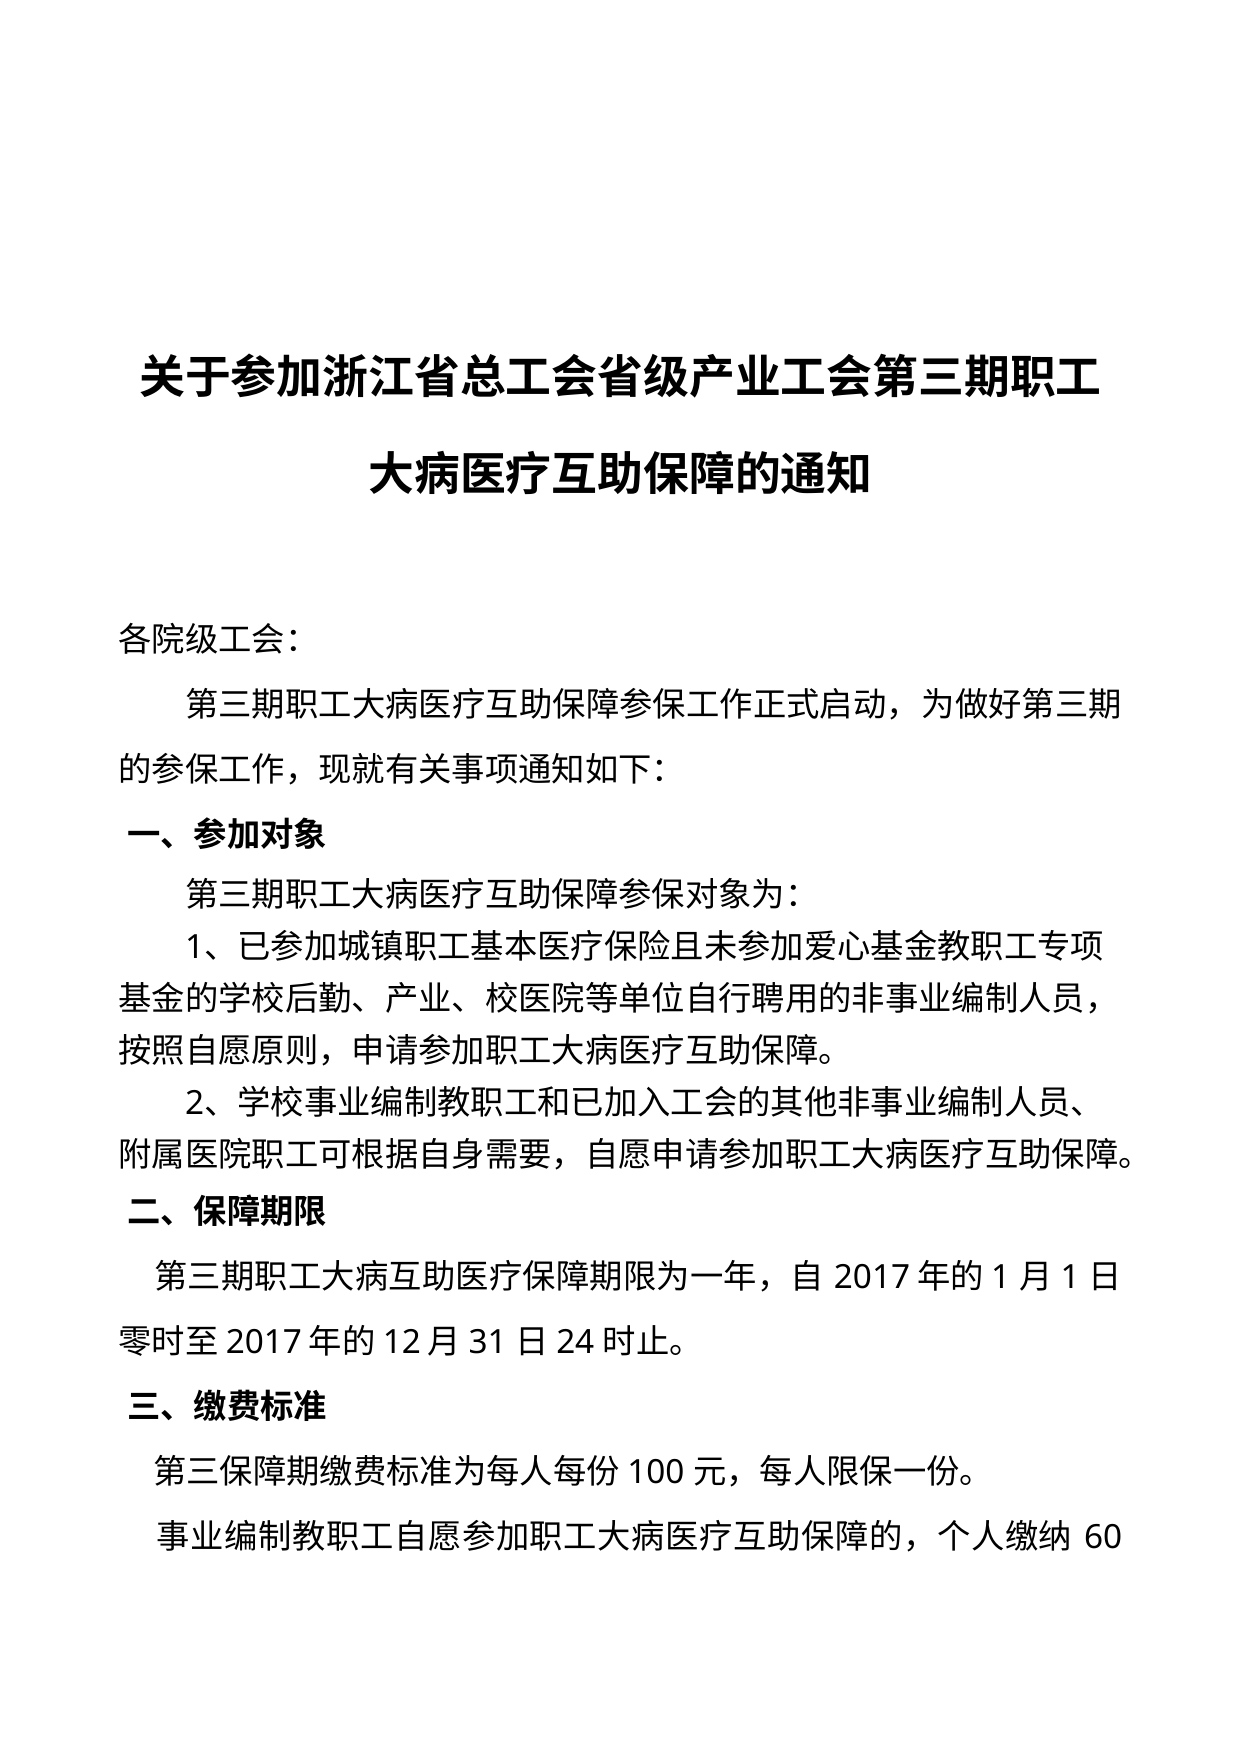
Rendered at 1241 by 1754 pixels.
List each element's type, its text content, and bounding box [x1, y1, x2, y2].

text 三、缴费标准 [118, 1372, 1122, 1437]
text 1、已参加城镇职工基本医疗保险且未参加爱心基金教职工专项基金的学校后勤、产业、校医院等单位自行聘用的非事业编制人员，按照自愿原则，申请参加职工大病医疗互助保障。 [118, 916, 1122, 1073]
text 各院级工会： [118, 604, 1122, 669]
text 第三期职工大病互助医疗保障期限为一年，自 2017年的1 月 1 日零时至 2017年的 12月 31 日 24 时止。 [118, 1242, 1122, 1372]
text 2、学校事业编制教职工和已加入工会的其他非事业编制人员、附属医院职工可根据自身需要，自愿申请参加职工大病医疗互助保障。 [118, 1073, 1122, 1177]
text 二、保障期限 [118, 1177, 1122, 1242]
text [118, 1502, 1122, 1567]
text 关于参加浙江省总工会省级产业工会第三期职工大病医疗互助保障的通知 [118, 324, 1122, 519]
text 第三期职工大病医疗互助保障参保对象为： [118, 864, 1122, 916]
text 第三期职工大病医疗互助保障参保工作正式启动，为做好第三期的参保工作，现就有关事项通知如下： [118, 669, 1122, 799]
text 一、参加对象 [118, 799, 1122, 864]
text 第三保障期缴费标准为每人每份 100 元，每人限保一份。 [118, 1437, 1122, 1502]
